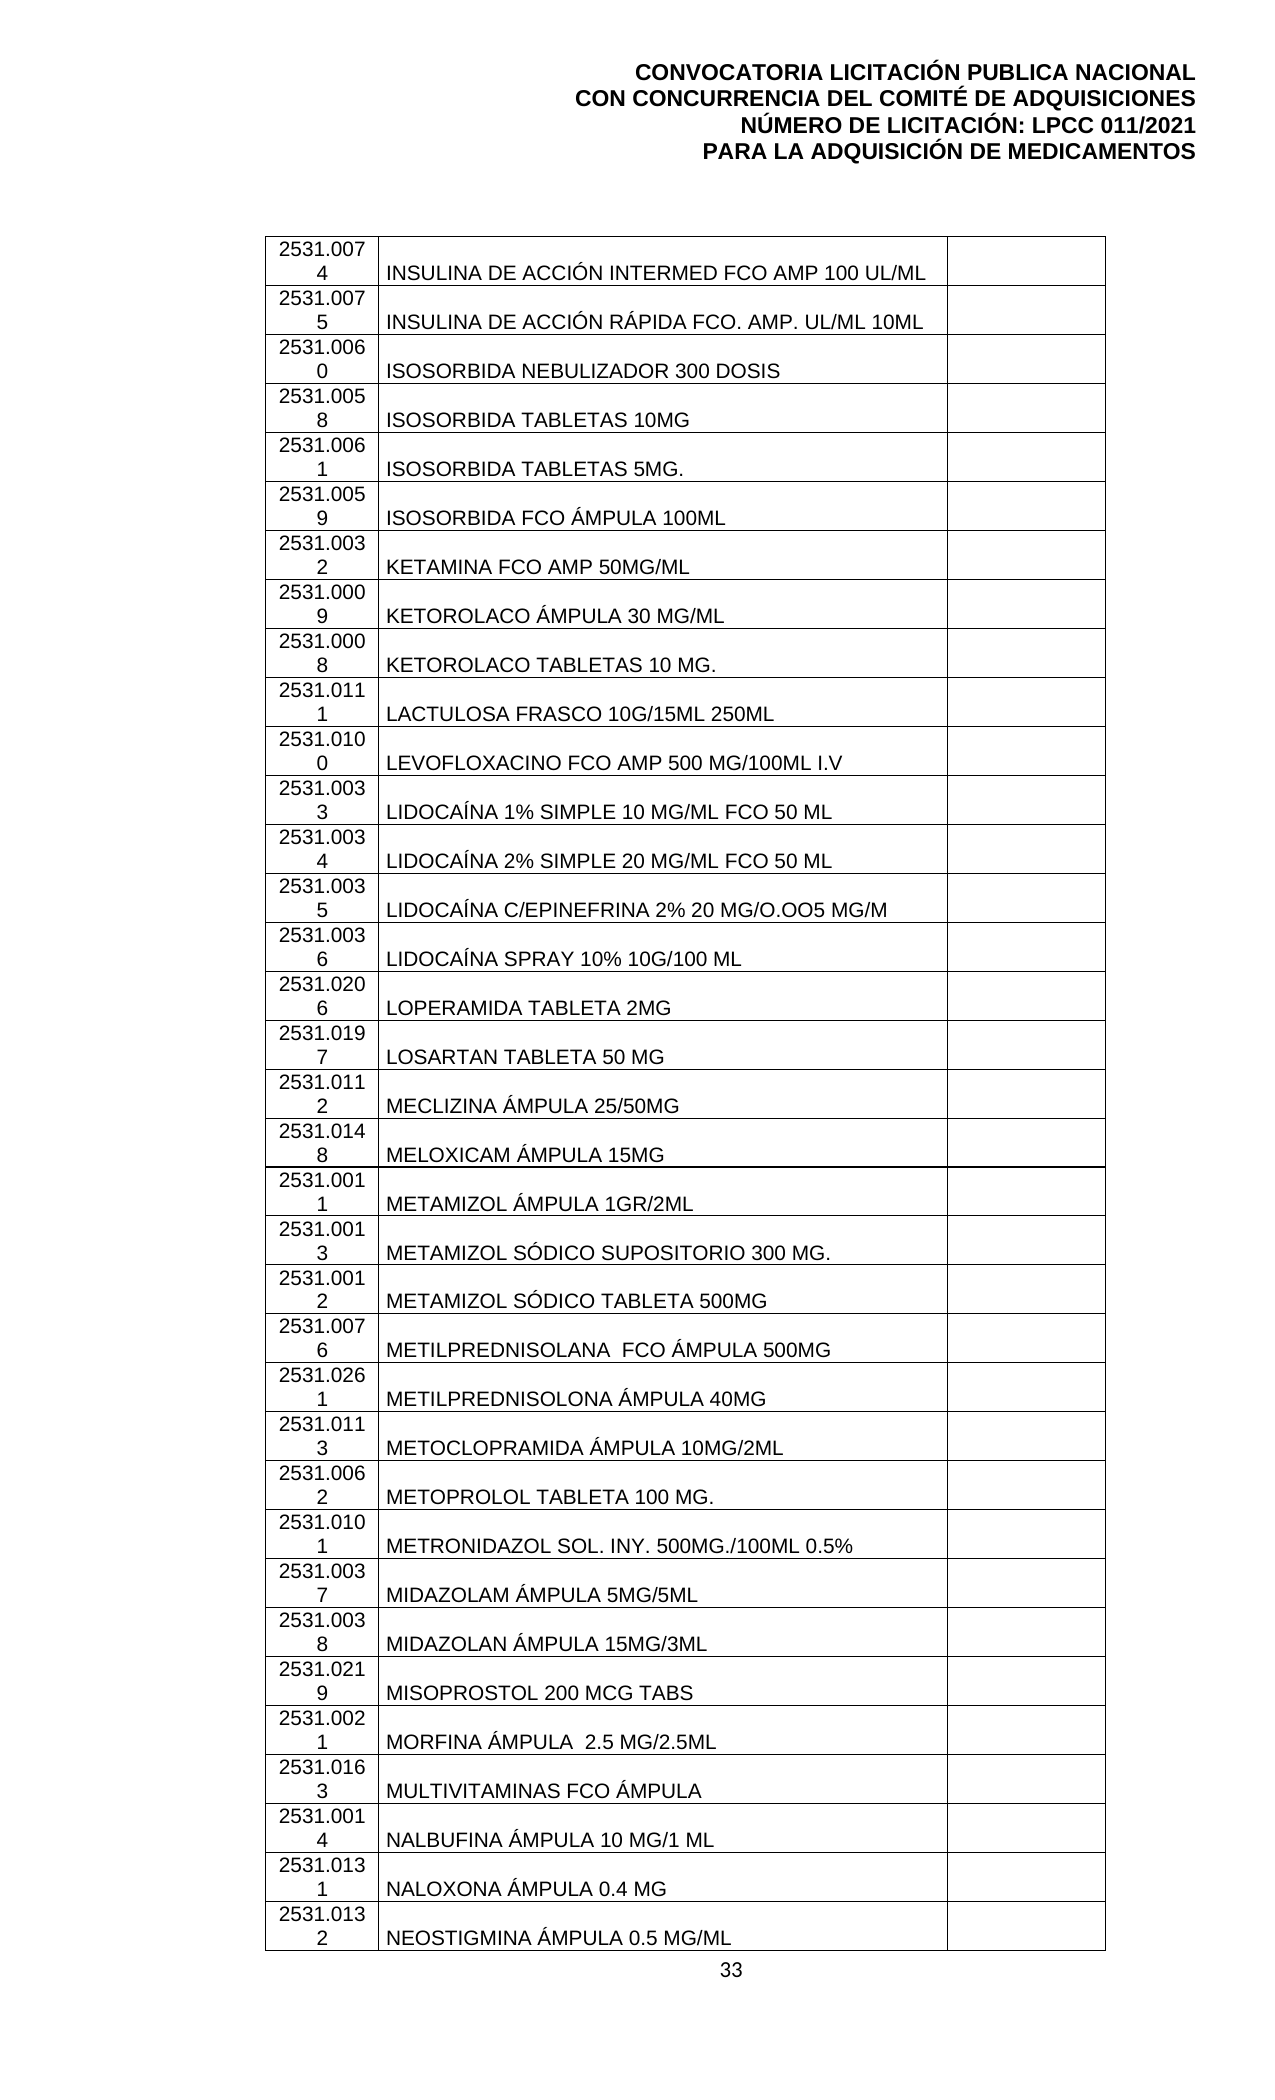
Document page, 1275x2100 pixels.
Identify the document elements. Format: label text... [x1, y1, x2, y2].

table_cell [948, 678, 1105, 726]
table_cell 2531.0014 [266, 1804, 378, 1852]
table_cell KETAMINA FCO AMP 50MG/ML [379, 531, 947, 579]
table_cell LIDOCAÍNA 1% SIMPLE 10 MG/ML FCO 50 ML [379, 776, 947, 824]
table_cell [948, 874, 1105, 922]
table_cell LEVOFLOXACINO FCO AMP 500 MG/100ML I.V [379, 727, 947, 775]
table_cell METAMIZOL SÓDICO TABLETA 500MG [379, 1265, 947, 1313]
table_cell MELOXICAM ÁMPULA 15MG [379, 1119, 947, 1166]
table_cell METILPREDNISOLONA ÁMPULA 40MG [379, 1363, 947, 1411]
table_cell ISOSORBIDA NEBULIZADOR 300 DOSIS [379, 335, 947, 383]
table_cell [948, 1216, 1105, 1264]
table_cell 2531.0163 [266, 1755, 378, 1803]
table_cell [948, 433, 1105, 481]
table_cell 2531.0075 [266, 286, 378, 334]
table_cell METAMIZOL ÁMPULA 1GR/2ML [379, 1168, 947, 1215]
table_cell 2531.0008 [266, 629, 378, 677]
table_cell 2531.0033 [266, 776, 378, 824]
table_cell LACTULOSA FRASCO 10G/15ML 250ML [379, 678, 947, 726]
table_cell 2531.0112 [266, 1070, 378, 1117]
table_cell [948, 923, 1105, 971]
table_cell 2531.0206 [266, 972, 378, 1019]
table_cell MORFINA ÁMPULA 2.5 MG/2.5ML [379, 1706, 947, 1754]
table_cell [948, 629, 1105, 677]
table_cell 2531.0101 [266, 1510, 378, 1558]
table_cell INSULINA DE ACCIÓN RÁPIDA FCO. AMP. UL/ML 10ML [379, 286, 947, 334]
table_cell 2531.0131 [266, 1853, 378, 1901]
table_cell [948, 1559, 1105, 1607]
table_cell METOCLOPRAMIDA ÁMPULA 10MG/2ML [379, 1412, 947, 1460]
table_cell [948, 1314, 1105, 1362]
table_cell 2531.0034 [266, 825, 378, 873]
table_cell ISOSORBIDA TABLETAS 5MG. [379, 433, 947, 481]
table_cell NEOSTIGMINA ÁMPULA 0.5 MG/ML [379, 1902, 947, 1950]
table_cell MISOPROSTOL 200 MCG TABS [379, 1657, 947, 1705]
table_cell [948, 1706, 1105, 1754]
table_cell NALOXONA ÁMPULA 0.4 MG [379, 1853, 947, 1901]
table_cell [948, 335, 1105, 383]
table_cell 2531.0100 [266, 727, 378, 775]
table_cell [948, 776, 1105, 824]
table_cell METRONIDAZOL SOL. INY. 500MG./100ML 0.5% [379, 1510, 947, 1558]
table_cell [948, 531, 1105, 579]
table_cell LOPERAMIDA TABLETA 2MG [379, 972, 947, 1019]
table_cell MECLIZINA ÁMPULA 25/50MG [379, 1070, 947, 1117]
table_cell [948, 482, 1105, 530]
table_cell 2531.0197 [266, 1021, 378, 1068]
table_cell [948, 825, 1105, 873]
table_cell [948, 1853, 1105, 1901]
table_cell 2531.0013 [266, 1216, 378, 1264]
table_cell 2531.0032 [266, 531, 378, 579]
table_cell 2531.0261 [266, 1363, 378, 1411]
table_cell [948, 384, 1105, 432]
table_cell METOPROLOL TABLETA 100 MG. [379, 1461, 947, 1509]
table_cell 2531.0058 [266, 384, 378, 432]
table_cell 2531.0037 [266, 1559, 378, 1607]
table_cell [948, 1021, 1105, 1068]
table_cell NALBUFINA ÁMPULA 10 MG/1 ML [379, 1804, 947, 1852]
table_cell LIDOCAÍNA 2% SIMPLE 20 MG/ML FCO 50 ML [379, 825, 947, 873]
table_cell [948, 1902, 1105, 1950]
table_cell [948, 1755, 1105, 1803]
table_cell [948, 1119, 1105, 1166]
table_cell [948, 1657, 1105, 1705]
table_cell INSULINA DE ACCIÓN INTERMED FCO AMP 100 UL/ML [379, 237, 947, 285]
table_cell 2531.0012 [266, 1265, 378, 1313]
table_cell 2531.0132 [266, 1902, 378, 1950]
table_cell 2531.0074 [266, 237, 378, 285]
table_cell METILPREDNISOLANA FCO ÁMPULA 500MG [379, 1314, 947, 1362]
table_cell LIDOCAÍNA C/EPINEFRINA 2% 20 MG/O.OO5 MG/M [379, 874, 947, 922]
table_cell LIDOCAÍNA SPRAY 10% 10G/100 ML [379, 923, 947, 971]
table_cell [948, 1608, 1105, 1656]
table_cell 2531.0011 [266, 1168, 378, 1215]
table_cell [948, 1510, 1105, 1558]
table_cell [948, 1804, 1105, 1852]
table_cell [948, 1461, 1105, 1509]
table_cell 2531.0062 [266, 1461, 378, 1509]
table_cell 2531.0036 [266, 923, 378, 971]
table_cell [948, 286, 1105, 334]
table_cell ISOSORBIDA FCO ÁMPULA 100ML [379, 482, 947, 530]
table_cell [948, 1363, 1105, 1411]
table_cell 2531.0076 [266, 1314, 378, 1362]
table_cell 2531.0060 [266, 335, 378, 383]
table_cell 2531.0038 [266, 1608, 378, 1656]
table_cell METAMIZOL SÓDICO SUPOSITORIO 300 MG. [379, 1216, 947, 1264]
table_cell [948, 972, 1105, 1019]
table_cell KETOROLACO TABLETAS 10 MG. [379, 629, 947, 677]
table_cell 2531.0148 [266, 1119, 378, 1166]
table_cell KETOROLACO ÁMPULA 30 MG/ML [379, 580, 947, 628]
table_cell MIDAZOLAM ÁMPULA 5MG/5ML [379, 1559, 947, 1607]
table_cell MIDAZOLAN ÁMPULA 15MG/3ML [379, 1608, 947, 1656]
table_cell ISOSORBIDA TABLETAS 10MG [379, 384, 947, 432]
table_cell 2531.0113 [266, 1412, 378, 1460]
table_cell 2531.0059 [266, 482, 378, 530]
table_cell 2531.0061 [266, 433, 378, 481]
table_cell LOSARTAN TABLETA 50 MG [379, 1021, 947, 1068]
table_cell 2531.0111 [266, 678, 378, 726]
table_cell [948, 1070, 1105, 1117]
table_cell [948, 727, 1105, 775]
table_cell [948, 237, 1105, 285]
table_cell 2531.0021 [266, 1706, 378, 1754]
table_cell [948, 1265, 1105, 1313]
table_cell [948, 580, 1105, 628]
table_cell 2531.0035 [266, 874, 378, 922]
table_cell 2531.0219 [266, 1657, 378, 1705]
table_cell MULTIVITAMINAS FCO ÁMPULA [379, 1755, 947, 1803]
table_cell [948, 1412, 1105, 1460]
table_cell [948, 1168, 1105, 1215]
table_cell 2531.0009 [266, 580, 378, 628]
